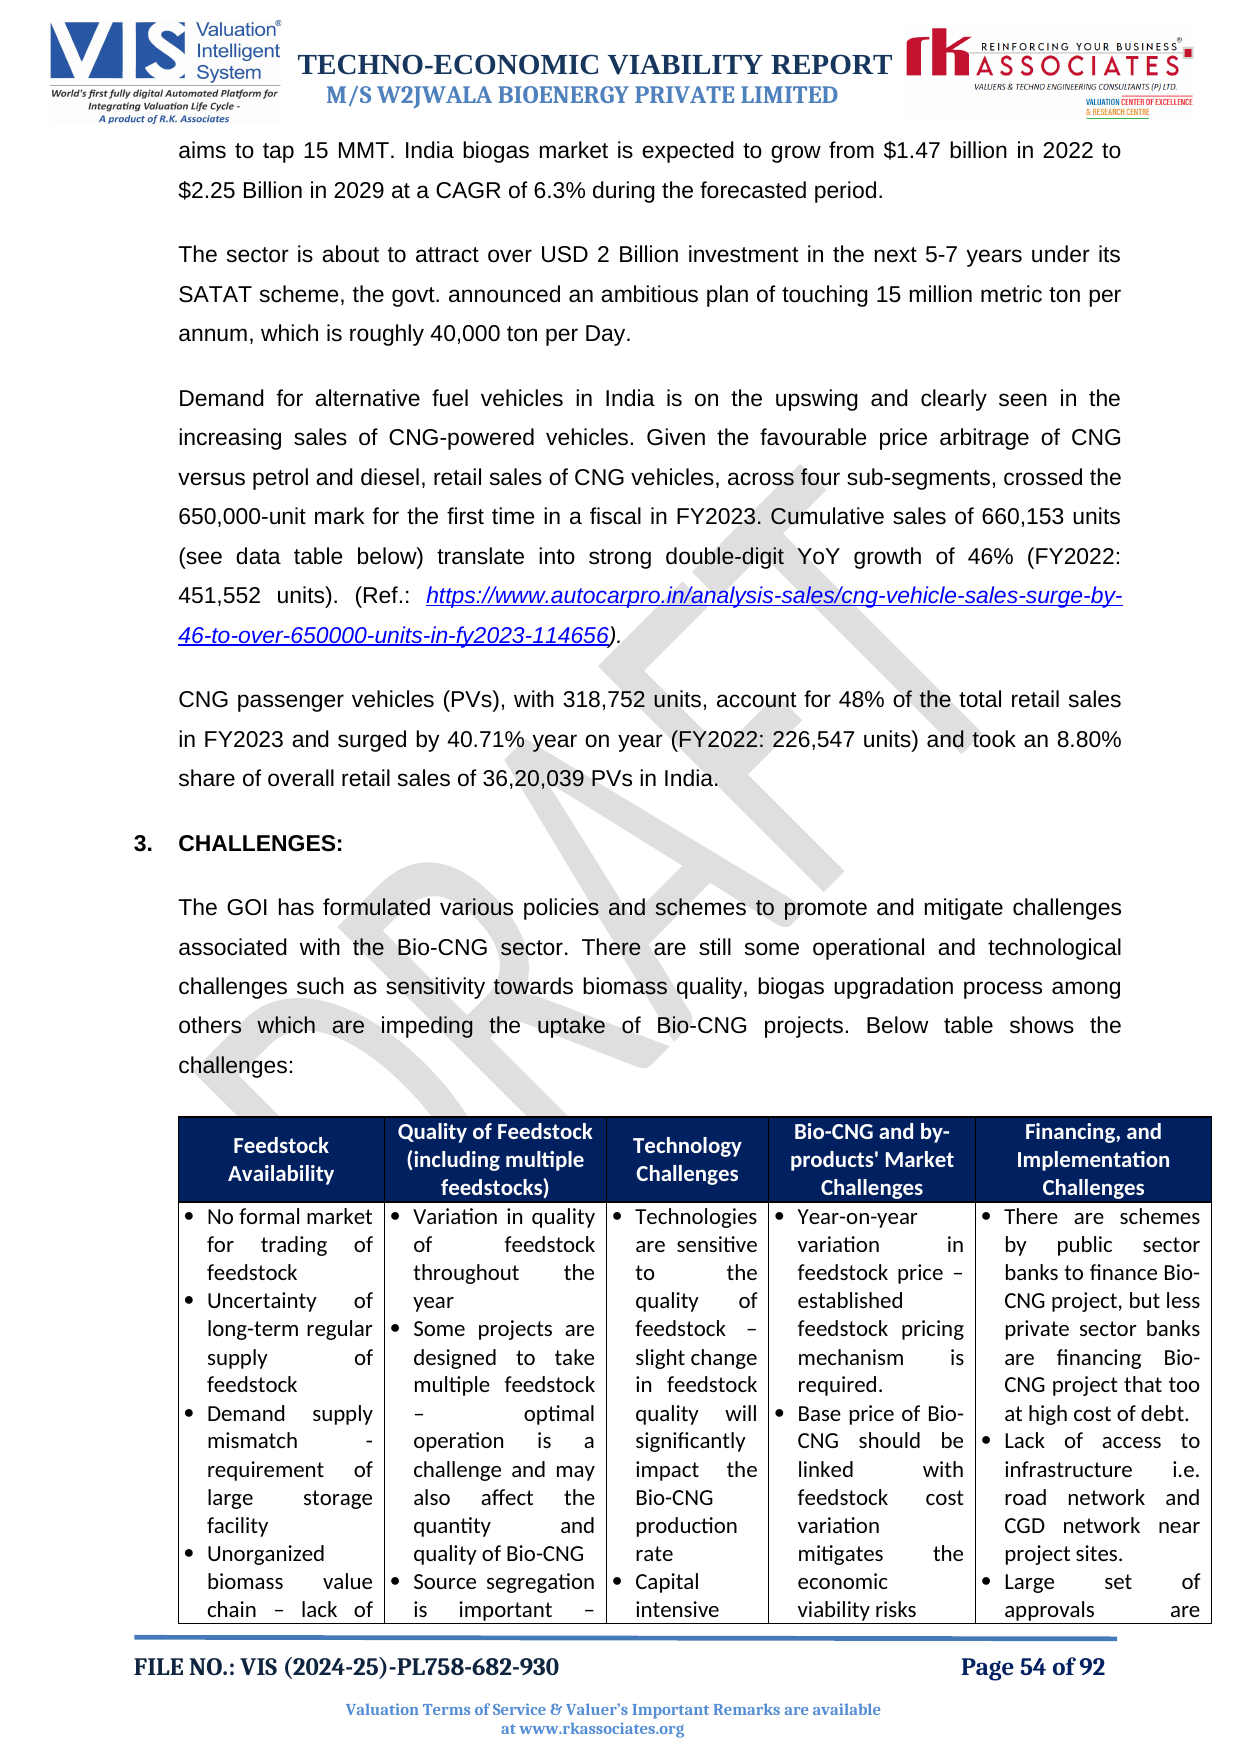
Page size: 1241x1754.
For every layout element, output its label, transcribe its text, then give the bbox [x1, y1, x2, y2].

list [178, 137, 1123, 203]
table_header Financing, and Implementation Challenges [976, 1118, 1211, 1201]
picture [901, 20, 1196, 122]
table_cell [769, 1203, 975, 1623]
list The sector is about to attract over USD 2 Billion investment in the next 5-7 years under its SATAT scheme, the govt. announced an ambitious plan of touching 15 million metric ton per annum, which is roughly 40,000 ton per Day. [178, 241, 1123, 347]
table_header Technology Challenges [607, 1118, 768, 1201]
list CHALLENGES: [134, 829, 1123, 856]
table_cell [179, 1203, 384, 1623]
list The GOI has formulated various policies and schemes to promote and mitigate challenges associated with the Bio-CNG sector. There are still some operational and technological challenges such as sensitivity towards biomass quality, biogas upgradation process among others which are impeding the uptake of Bio-CNG projects. Below table shows the challenges: [178, 894, 1123, 1078]
table_header Quality of Feedstock (including multiple feedstocks) [385, 1118, 606, 1201]
picture [50, 20, 282, 124]
table_header Feedstock Availability [179, 1118, 384, 1201]
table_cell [607, 1203, 768, 1623]
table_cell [385, 1203, 606, 1623]
list Demand for alternative fuel vehicles in India is on the upswing and clearly seen in the increasing sales of CNG-powered vehicles. Given the favourable price arbitrage of CNG versus petrol and diesel, retail sales of CNG vehicles, across four sub-segments, crossed the 650,000-unit mark for the first time in a fiscal in FY2023. Cumulative sales of 660,153 units (see data table below) translate into strong double-digit YoY growth of 46% (FY2022: 451,552 units). (Ref.: https://www.autocarpro.in/analysis-sales/cng-vehicle-sales-surge-by-46-to-over-650000-units-in-fy2023-114656). [178, 385, 1123, 648]
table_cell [976, 1203, 1211, 1623]
list CNG passenger vehicles (PVs), with 318,752 units, account for 48% of the total retail sales in FY2023 and surged by 40.71% year on year (FY2022: 226,547 units) and took an 8.80% share of overall retail sales of 36,20,039 PVs in India. [178, 686, 1123, 791]
table_header Bio-CNG and by- products' Market Challenges [769, 1118, 975, 1201]
